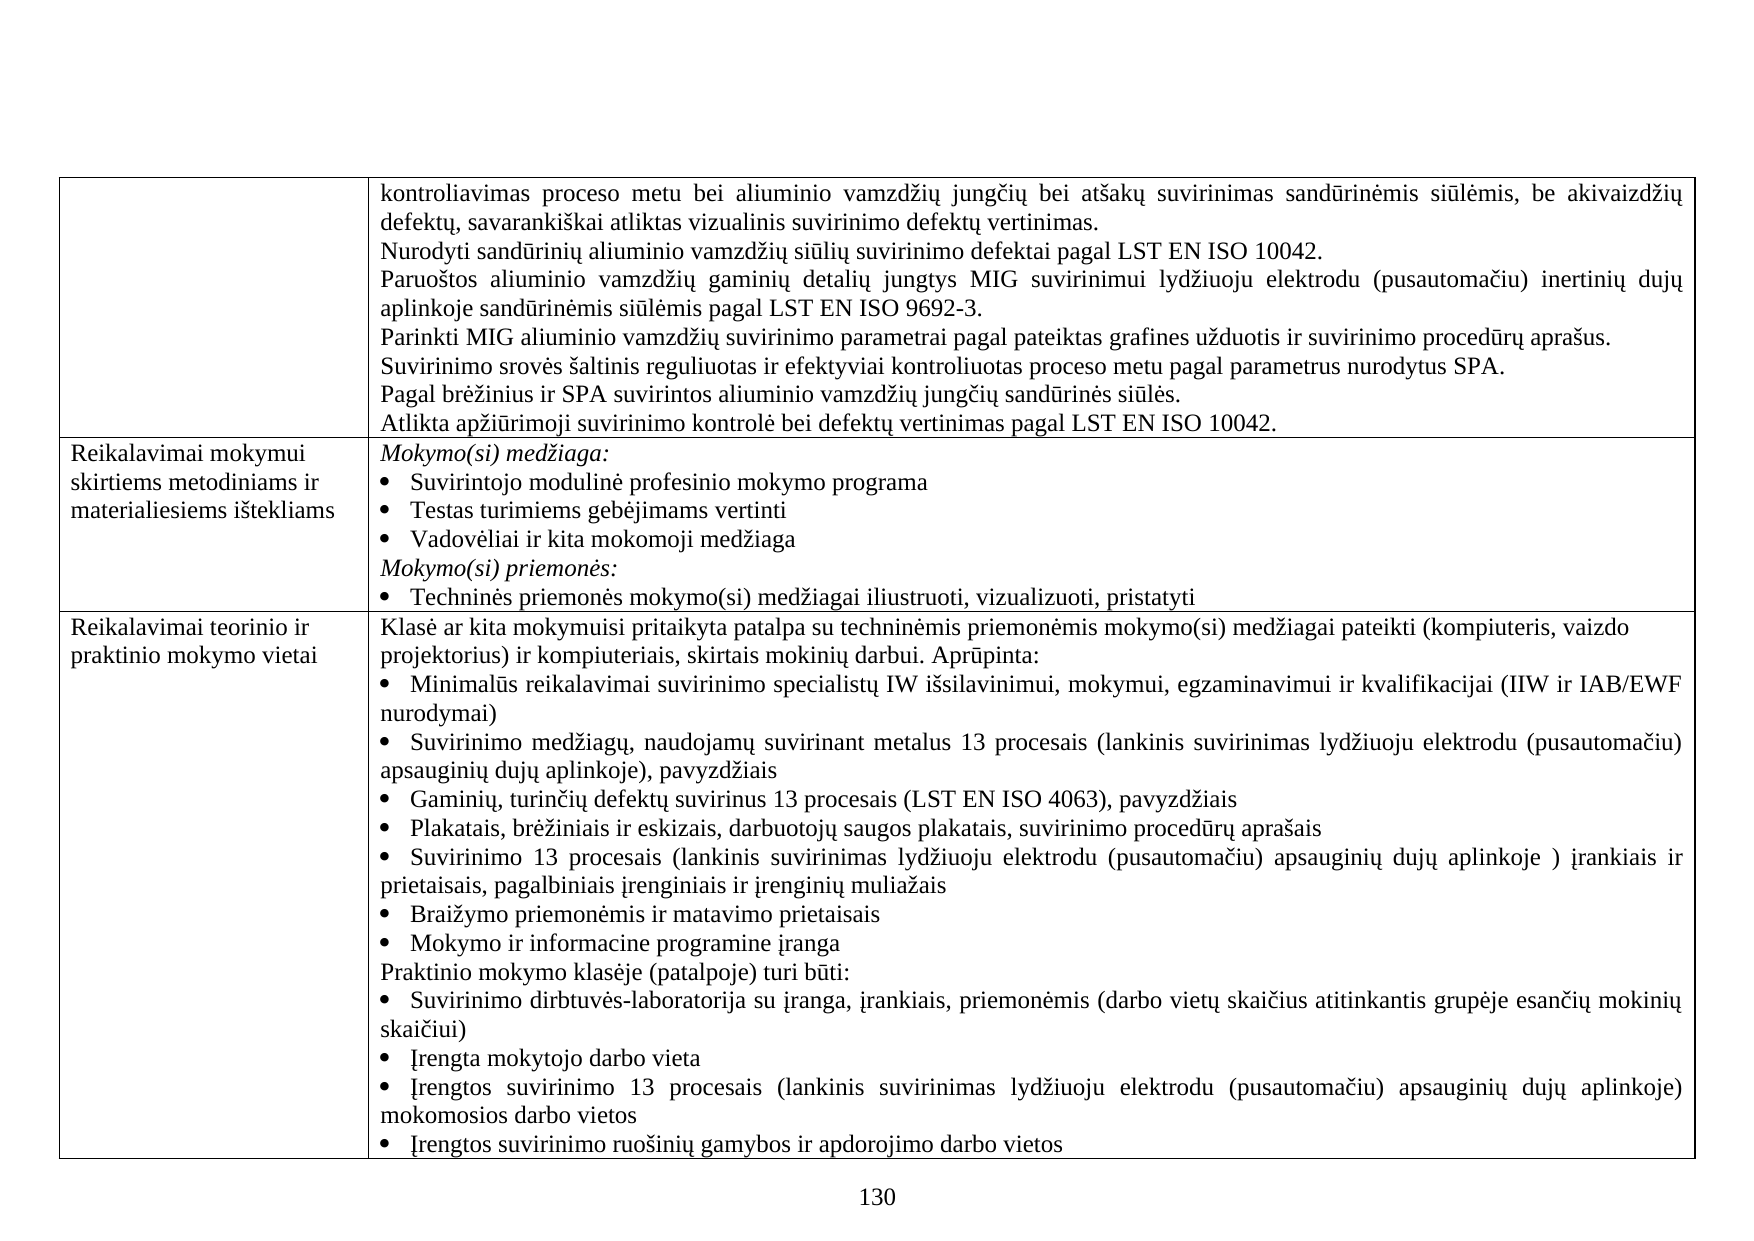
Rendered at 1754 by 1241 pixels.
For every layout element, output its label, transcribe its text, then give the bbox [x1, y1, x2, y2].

table_cell Reikalavimai mokymui skirtiems metodiniams ir materialiesiems ištekliams [60, 438, 368, 611]
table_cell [60, 612, 368, 1158]
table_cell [369, 178, 1694, 437]
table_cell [60, 178, 368, 437]
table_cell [369, 612, 1694, 1158]
table_cell Mokymo(si) medžiaga: Suvirintojo modulinė profesinio mokymo programa Testas turimiems gebėjimams vertinti Vadovėliai ir kita mokomoji medžiaga Mokymo(si) priemonės: Techninės priemonės mokymo(si) medžiagai iliustruoti, vizualizuoti, pristatyti [369, 438, 1694, 611]
